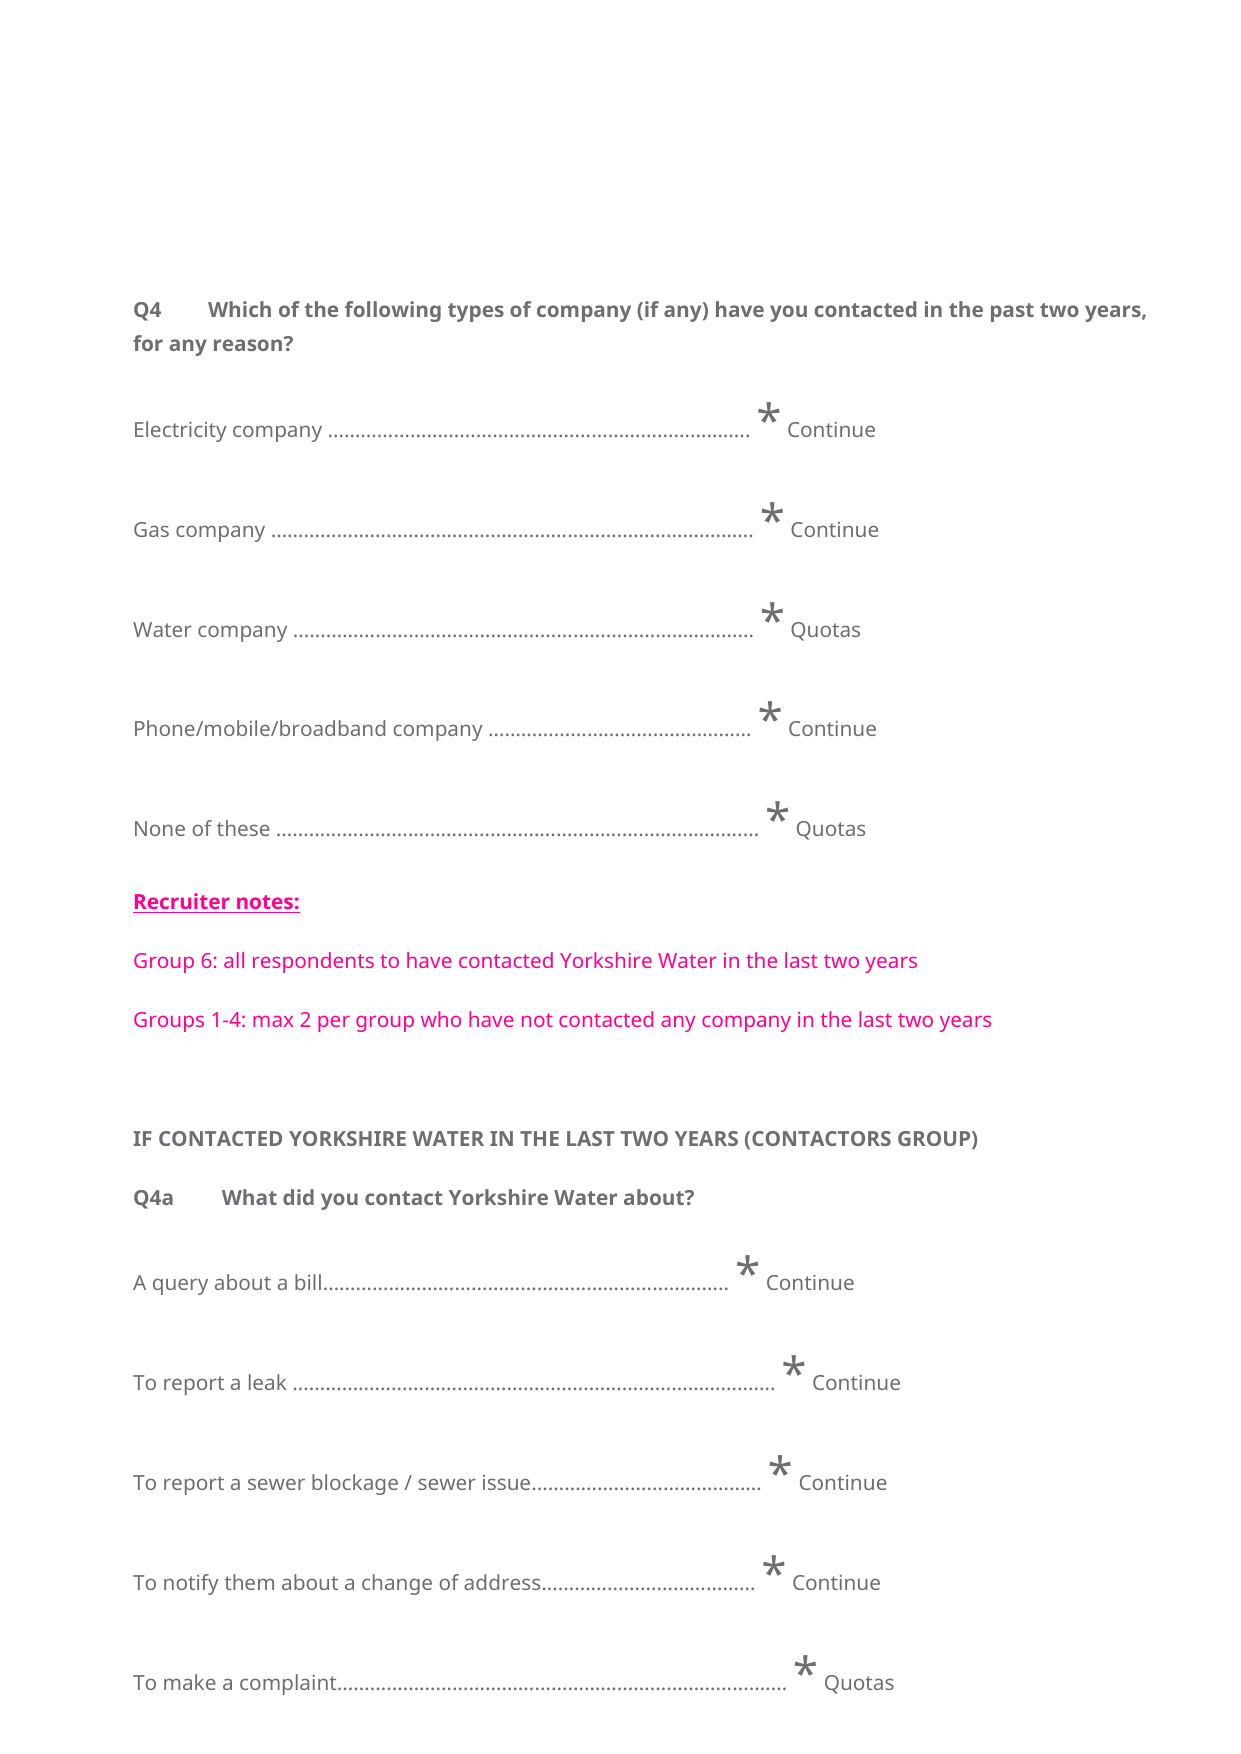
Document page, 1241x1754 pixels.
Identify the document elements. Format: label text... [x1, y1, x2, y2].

text Water company ………………………………………………………………………… * Quotas [133, 588, 1152, 650]
text Gas company ……………………………………………………………………………. * Continue [133, 488, 1152, 551]
text To report a leak ……………………………………………………………………………. * Continue [133, 1342, 1152, 1404]
text A query about a bill……………………………………………………………….. * Continue [133, 1242, 1152, 1304]
text IF CONTACTED YORKSHIRE WATER IN THE LAST TWO YEARS (CONTACTORS GROUP) [133, 1124, 1152, 1152]
text None of these ………………………………………………………………………….… * Quotas [133, 788, 1152, 850]
text Groups 1-4: max 2 per group who have not contacted any company in the last two years [133, 1006, 1152, 1034]
text To notify them about a change of address………………………………… * Continue [133, 1541, 1152, 1603]
text Electricity company ………………………………………………………………….. * Continue [133, 388, 1152, 451]
text To make a complaint…………………………………………………………………….… * Quotas [133, 1641, 1152, 1703]
text Recruiter notes: [133, 887, 1152, 916]
text Q4a What did you contact Yorkshire Water about? [133, 1183, 1152, 1211]
text To report a sewer blockage / sewer issue…………………………………… * Continue [133, 1441, 1152, 1504]
text Phone/mobile/broadband company ………………………………………… * Continue [133, 688, 1152, 750]
text Q4 Which of the following types of company (if any) have you contacted in the past two years, for any reason? [133, 295, 1152, 358]
text Group 6: all respondents to have contacted Yorkshire Water in the last two years [133, 946, 1152, 975]
